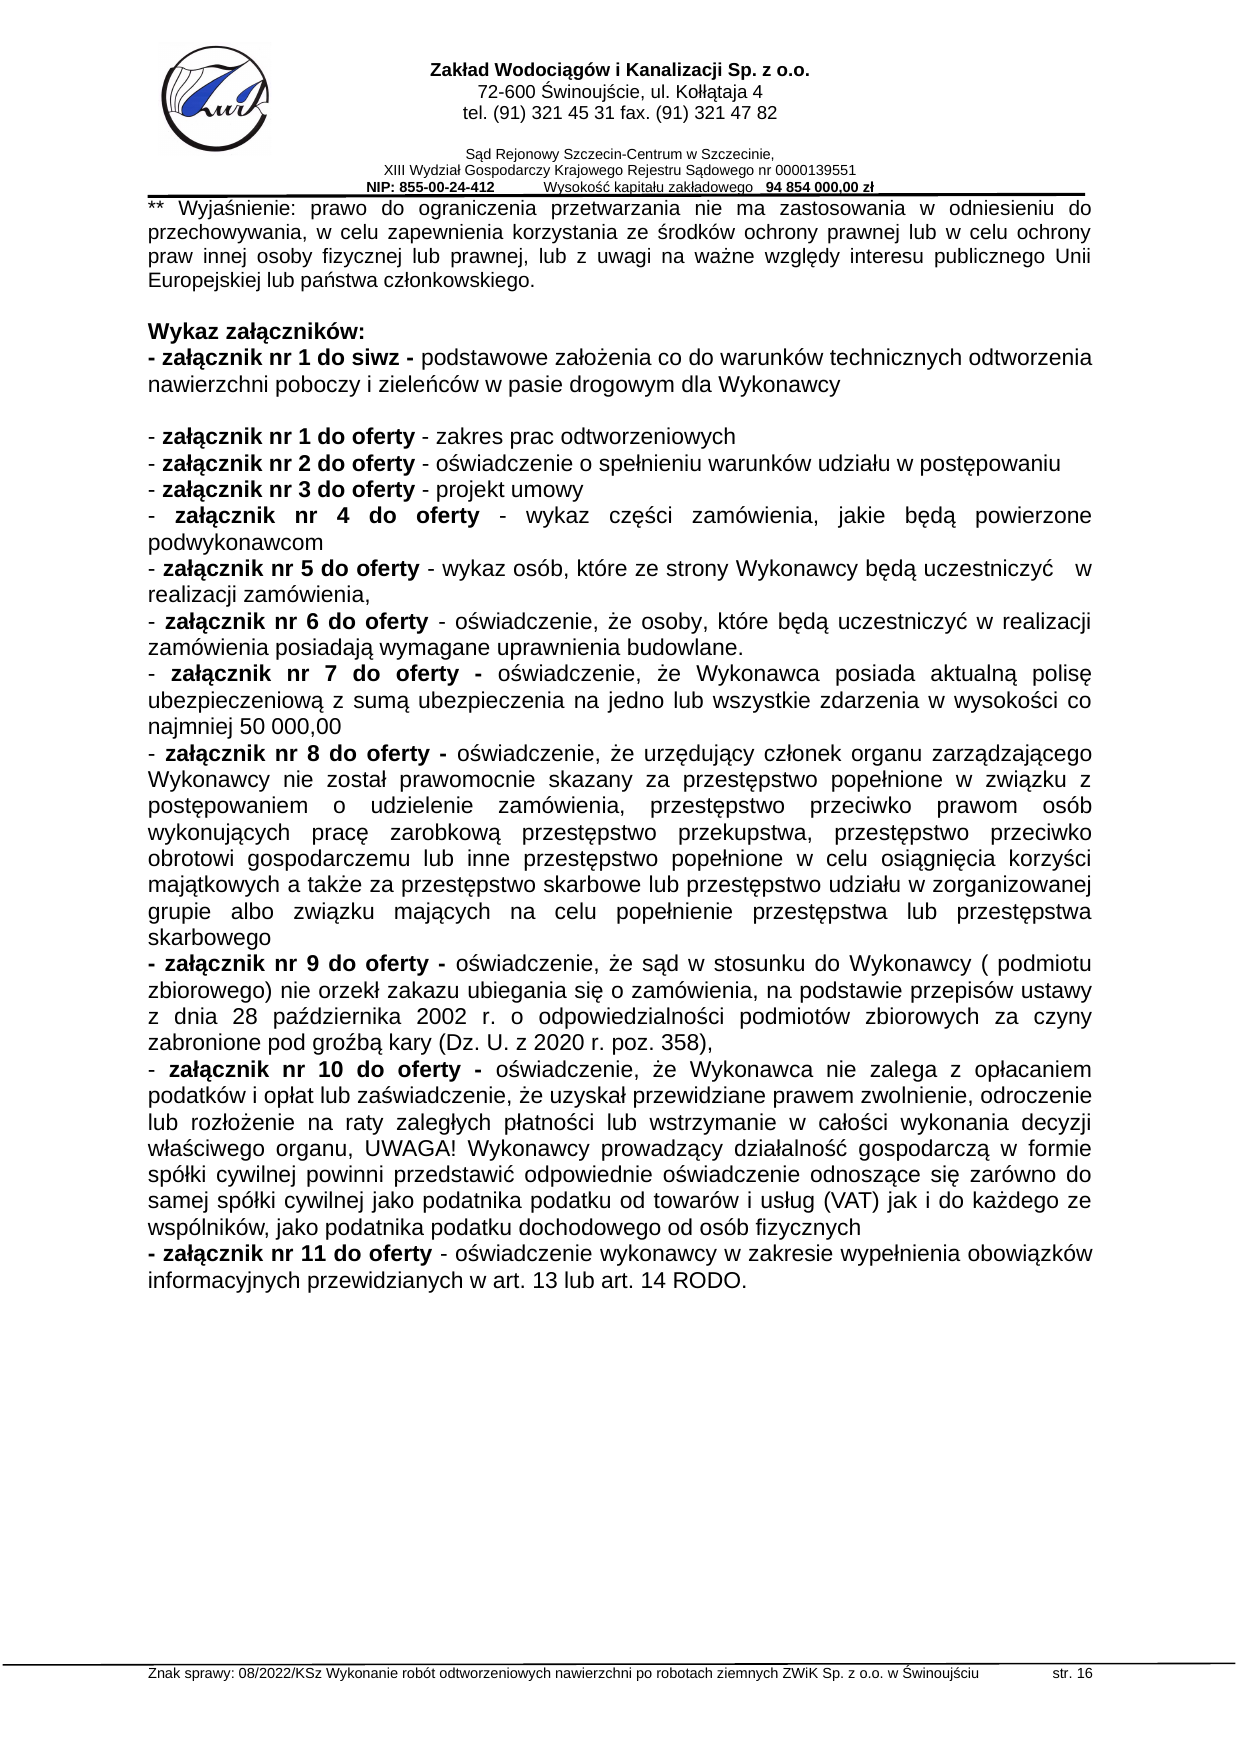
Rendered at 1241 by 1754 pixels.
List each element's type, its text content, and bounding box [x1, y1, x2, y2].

text - załącznik nr 8 do oferty - oświadczenie, że urzędujący członek organu zarządzającego Wykonawcy nie został prawomocnie skazany za przestępstwo popełnione w związku z postępowaniem o udzielenie zamówienia, przestępstwo przeciwko prawom osób wykonujących pracę zarobkową przestępstwo przekupstwa, przestępstwo przeciwko obrotowi gospodarczemu lub inne przestępstwo popełnione w celu osiągnięcia korzyści majątkowych a także za przestępstwo skarbowe lub przestępstwo udziału w zorganizowanej grupie albo związku mających na celu popełnienie przestępstwa lub przestępstwa skarbowego [148, 739, 1092, 950]
text - załącznik nr 1 do siwz - podstawowe założenia co do warunków technicznych odtworzenia nawierzchni poboczy i zieleńców w pasie drogowym dla Wykonawcy [148, 344, 1092, 397]
text - załącznik nr 9 do oferty - oświadczenie, że sąd w stosunku do Wykonawcy ( podmiotu zbiorowego) nie orzekł zakazu ubiegania się o zamówienia, na podstawie przepisów ustawy z dnia 28 października 2002 r. o odpowiedzialności podmiotów zbiorowych za czyny zabronione pod groźbą kary (Dz. U. z 2020 r. poz. 358), [148, 950, 1092, 1056]
text - załącznik nr 2 do oferty - oświadczenie o spełnieniu warunków udziału w postępowaniu [148, 449, 1092, 476]
picture [158, 42, 272, 156]
text ** Wyjaśnienie: prawo do ograniczenia przetwarzania nie ma zastosowania w odniesieniu do przechowywania, w celu zapewnienia korzystania ze środków ochrony prawnej lub w celu ochrony praw innej osoby fizycznej lub prawnej, lub z uwagi na ważne względy interesu publicznego Unii Europejskiej lub państwa członkowskiego. [148, 196, 1092, 291]
text - załącznik nr 1 do oferty - zakres prac odtworzeniowych [148, 423, 1092, 449]
text - załącznik nr 7 do oferty - oświadczenie, że Wykonawca posiada aktualną polisę ubezpieczeniową z sumą ubezpieczenia na jedno lub wszystkie zdarzenia w wysokości co najmniej 50 000,00 [148, 660, 1092, 739]
text - załącznik nr 5 do oferty - wykaz osób, które ze strony Wykonawcy będą uczestniczyć w realizacji zamówienia, [148, 555, 1092, 608]
text Wykaz załączników: [148, 318, 1092, 344]
text - załącznik nr 4 do oferty - wykaz części zamówienia, jakie będą powierzone podwykonawcom [148, 502, 1092, 555]
text - załącznik nr 3 do oferty - projekt umowy [148, 476, 1092, 502]
list - załącznik nr 10 do oferty - oświadczenie, że Wykonawca nie zalega z opłacaniem podatków i opłat lub zaświadczenie, że uzyskał przewidziane prawem zwolnienie, odroczenie lub rozłożenie na raty zaległych płatności lub wstrzymanie w całości wykonania decyzji właściwego organu, UWAGA! Wykonawcy prowadzący działalność gospodarczą w formie spółki cywilnej powinni przedstawić odpowiednie oświadczenie odnoszące się zarówno do samej spółki cywilnej jako podatnika podatku od towarów i usług (VAT) jak i do każdego ze wspólników, jako podatnika podatku dochodowego od osób fizycznych [148, 1056, 1092, 1240]
text - załącznik nr 6 do oferty - oświadczenie, że osoby, które będą uczestniczyć w realizacji zamówienia posiadają wymagane uprawnienia budowlane. [148, 608, 1092, 660]
text - załącznik nr 11 do oferty - oświadczenie wykonawcy w zakresie wypełnienia obowiązków informacyjnych przewidzianych w art. 13 lub art. 14 RODO. [148, 1240, 1092, 1293]
